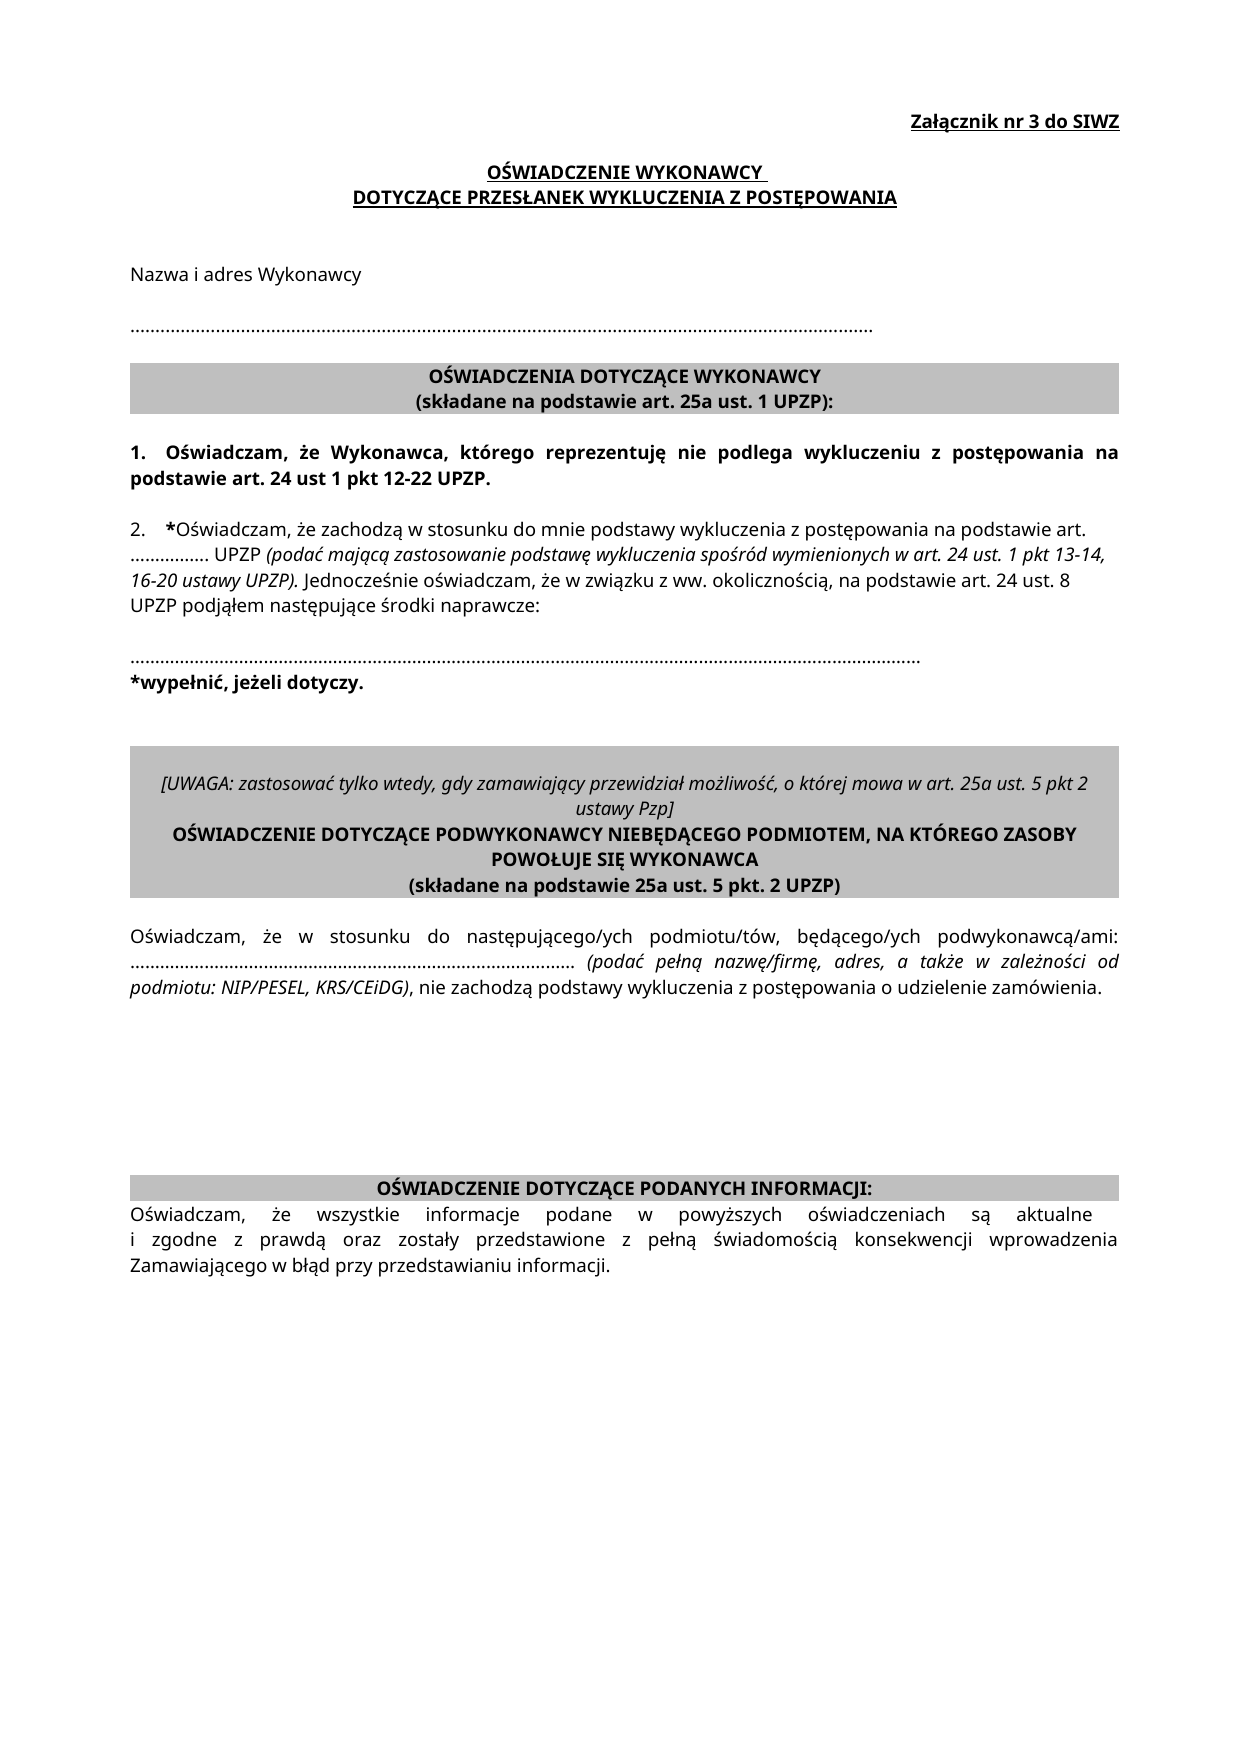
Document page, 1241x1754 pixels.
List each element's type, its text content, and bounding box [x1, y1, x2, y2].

text OŚWIADCZENIE DOTYCZĄCE PODWYKONAWCY NIEBĘDĄCEGO PODMIOTEM, NA KTÓREGO ZASOBY POWOŁUJE SIĘ WYKONAWCA [130, 821, 1119, 872]
text Oświadczam, że w stosunku do następującego/ych podmiotu/tów, będącego/ych podwykonawcą/ami: ……………………………………………………………………..….…… (podać pełną nazwę/firmę, adres, a także w zależności od podmiotu: NIP/PESEL, KRS/CEiDG), nie zachodzą podstawy wykluczenia z postępowania o udzielenie zamówienia. [130, 923, 1119, 1000]
text DOTYCZĄCE PRZESŁANEK WYKLUCZENIA Z POSTĘPOWANIA [130, 184, 1119, 210]
text OŚWIADCZENIE DOTYCZĄCE PODANYCH INFORMACJI: [130, 1175, 1119, 1201]
text OŚWIADCZENIA DOTYCZĄCE WYKONAWCY [130, 363, 1119, 389]
text Nazwa i adres Wykonawcy [130, 261, 1119, 287]
list Oświadczam, że Wykonawca, którego reprezentuję nie podlega wykluczeniu z postępowania na podstawie art. 24 ust 1 pkt 12-22 UPZP. [130, 440, 1119, 491]
text (składane na podstawie art. 25a ust. 1 UPZP): [130, 389, 1119, 414]
list *Oświadczam, że zachodzą w stosunku do mnie podstawy wykluczenia z postępowania na podstawie art. ……………. UPZP (podać mającą zastosowanie podstawę wykluczenia spośród wymienionych w art. 24 ust. 1 pkt 13-14, 16-20 ustawy UPZP). Jednocześnie oświadczam, że w związku z ww. okolicznością, na podstawie art. 24 ust. 8 UPZP podjąłem następujące środki naprawcze: ………………………………………………………………….………………………………………………………………………… [130, 516, 1119, 669]
text OŚWIADCZENIE WYKONAWCY [130, 159, 1119, 184]
text (składane na podstawie 25a ust. 5 pkt. 2 UPZP) [130, 872, 1119, 898]
text .................................................................................................................................................... [130, 312, 1119, 338]
text Oświadczam, że wszystkie informacje podane w powyższych oświadczeniach są aktualne i zgodne z prawdą oraz zostały przedstawione z pełną świadomością konsekwencji wprowadzenia Zamawiającego w błąd przy przedstawianiu informacji. [130, 1201, 1119, 1277]
text *wypełnić, jeżeli dotyczy. [130, 669, 1119, 695]
text Załącznik nr 3 do SIWZ [130, 108, 1119, 133]
text [UWAGA: zastosować tylko wtedy, gdy zamawiający przewidział możliwość, o której mowa w art. 25a ust. 5 pkt 2 ustawy Pzp] [130, 770, 1119, 821]
